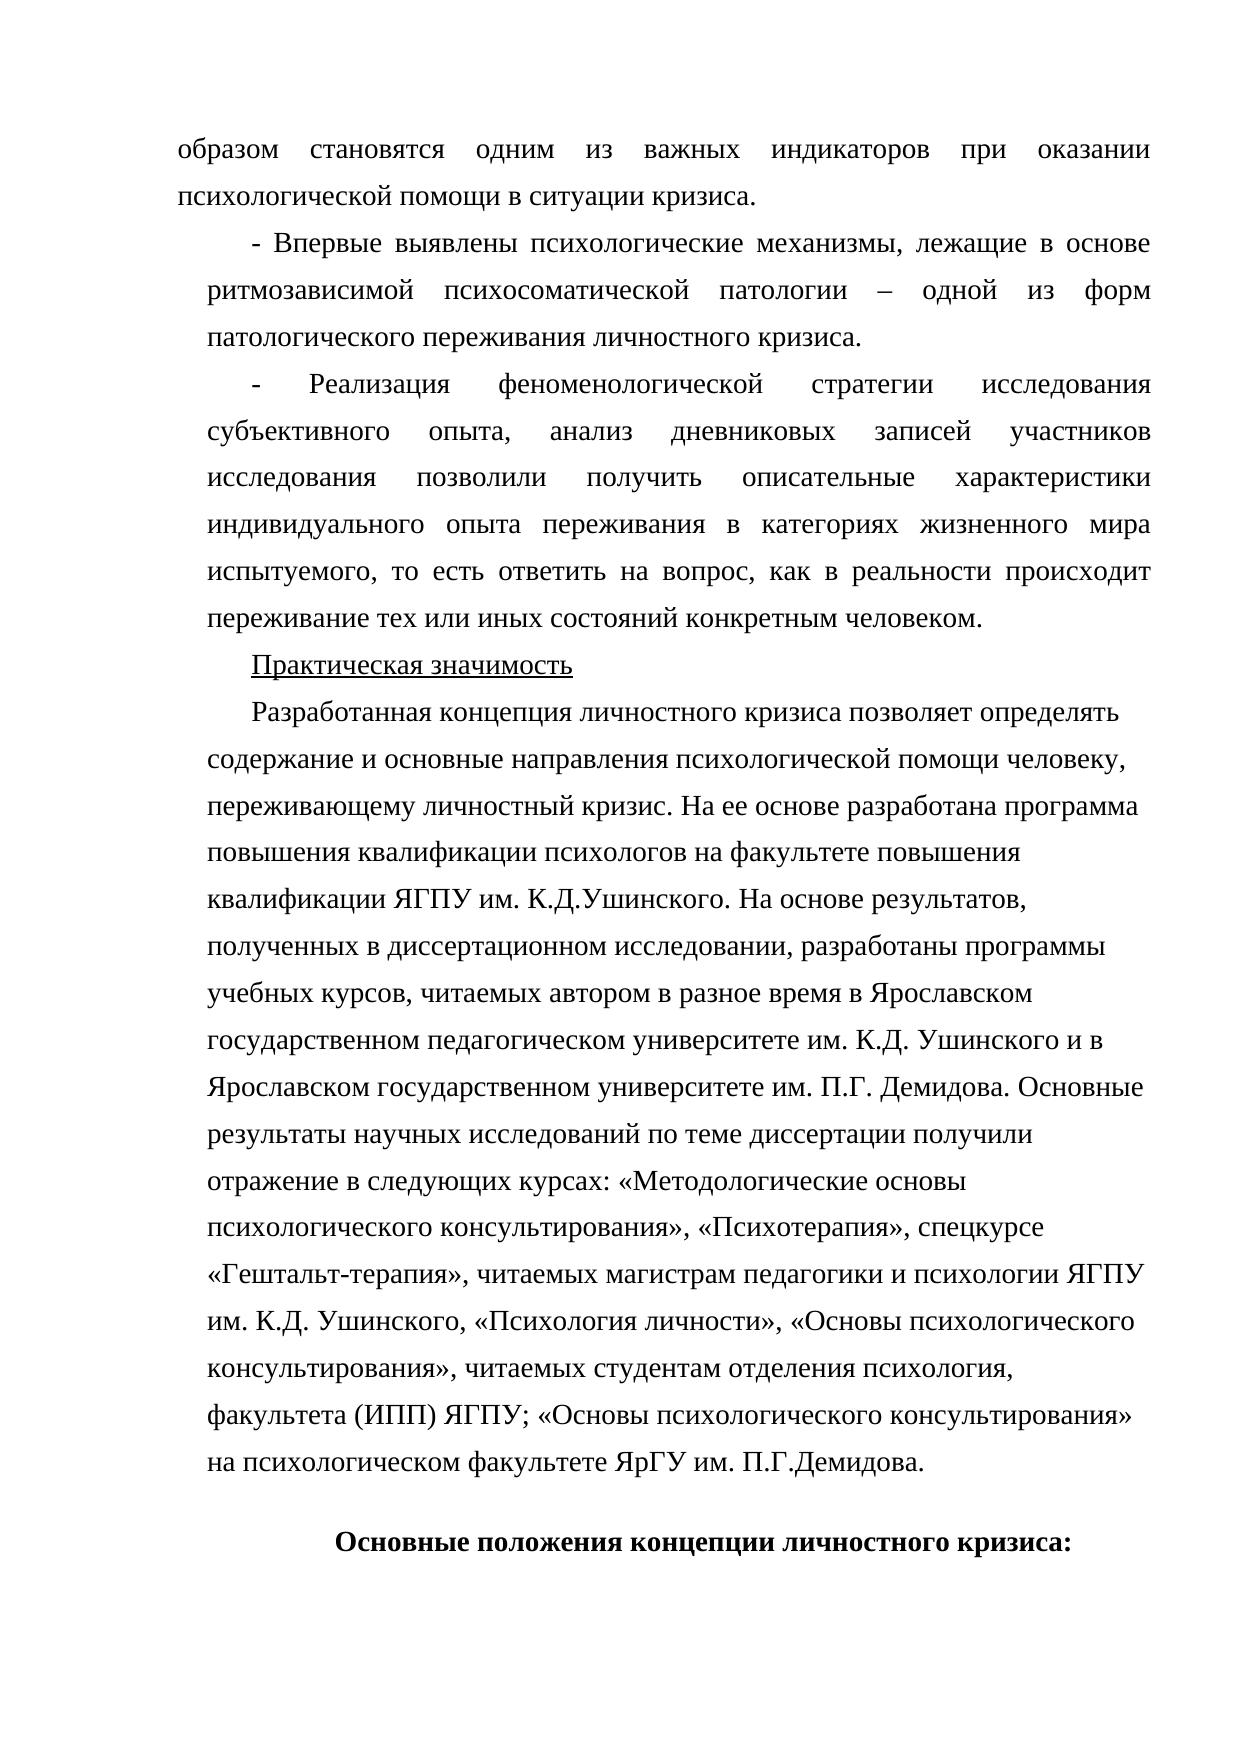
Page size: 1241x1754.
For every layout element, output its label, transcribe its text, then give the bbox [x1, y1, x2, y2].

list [177, 118, 1152, 212]
list - Впервые выявлены психологические механизмы, лежащие в основе ритмозависимой психосоматической патологии – одной из форм патологического переживания личностного кризиса. [207, 212, 1152, 352]
list Разработанная концепция личностного кризиса позволяет определять содержание и основные направления психологической помощи человеку, переживающему личностный кризис. На ее основе разработана программа повышения квалификации психологов на факультете повышения квалификации ЯГПУ им. К.Д.Ушинского. На основе результатов, полученных в диссертационном исследовании, разработаны программы учебных курсов, читаемых автором в разное время в Ярославском государственном педагогическом университете им. К.Д. Ушинского и в Ярославском государственном университете им. П.Г. Демидова. Основные результаты научных исследований по теме диссертации получили отражение в следующих курсах: «Методологические основы психологического консультирования», «Психотерапия», спецкурсе «Гештальт-терапия», читаемых магистрам педагогики и психологии ЯГПУ им. К.Д. Ушинского, «Психология личности», «Основы психологического консультирования», читаемых студентам отделения психология, факультета (ИПП) ЯГПУ; «Основы психологического консультирования» на психологическом факультете ЯрГУ им. П.Г.Демидова. [207, 681, 1152, 1477]
list - Реализация феноменологической стратегии исследования субъективного опыта, анализ дневниковых записей участников исследования позволили получить описательные характеристики индивидуального опыта переживания в категориях жизненного мира испытуемого, то есть ответить на вопрос, как в реальности происходит переживание тех или иных состояний конкретным человеком. [207, 352, 1152, 634]
list Практическая значимость [207, 634, 1152, 681]
text Основные положения концепции личностного кризиса: [177, 1524, 1152, 1558]
